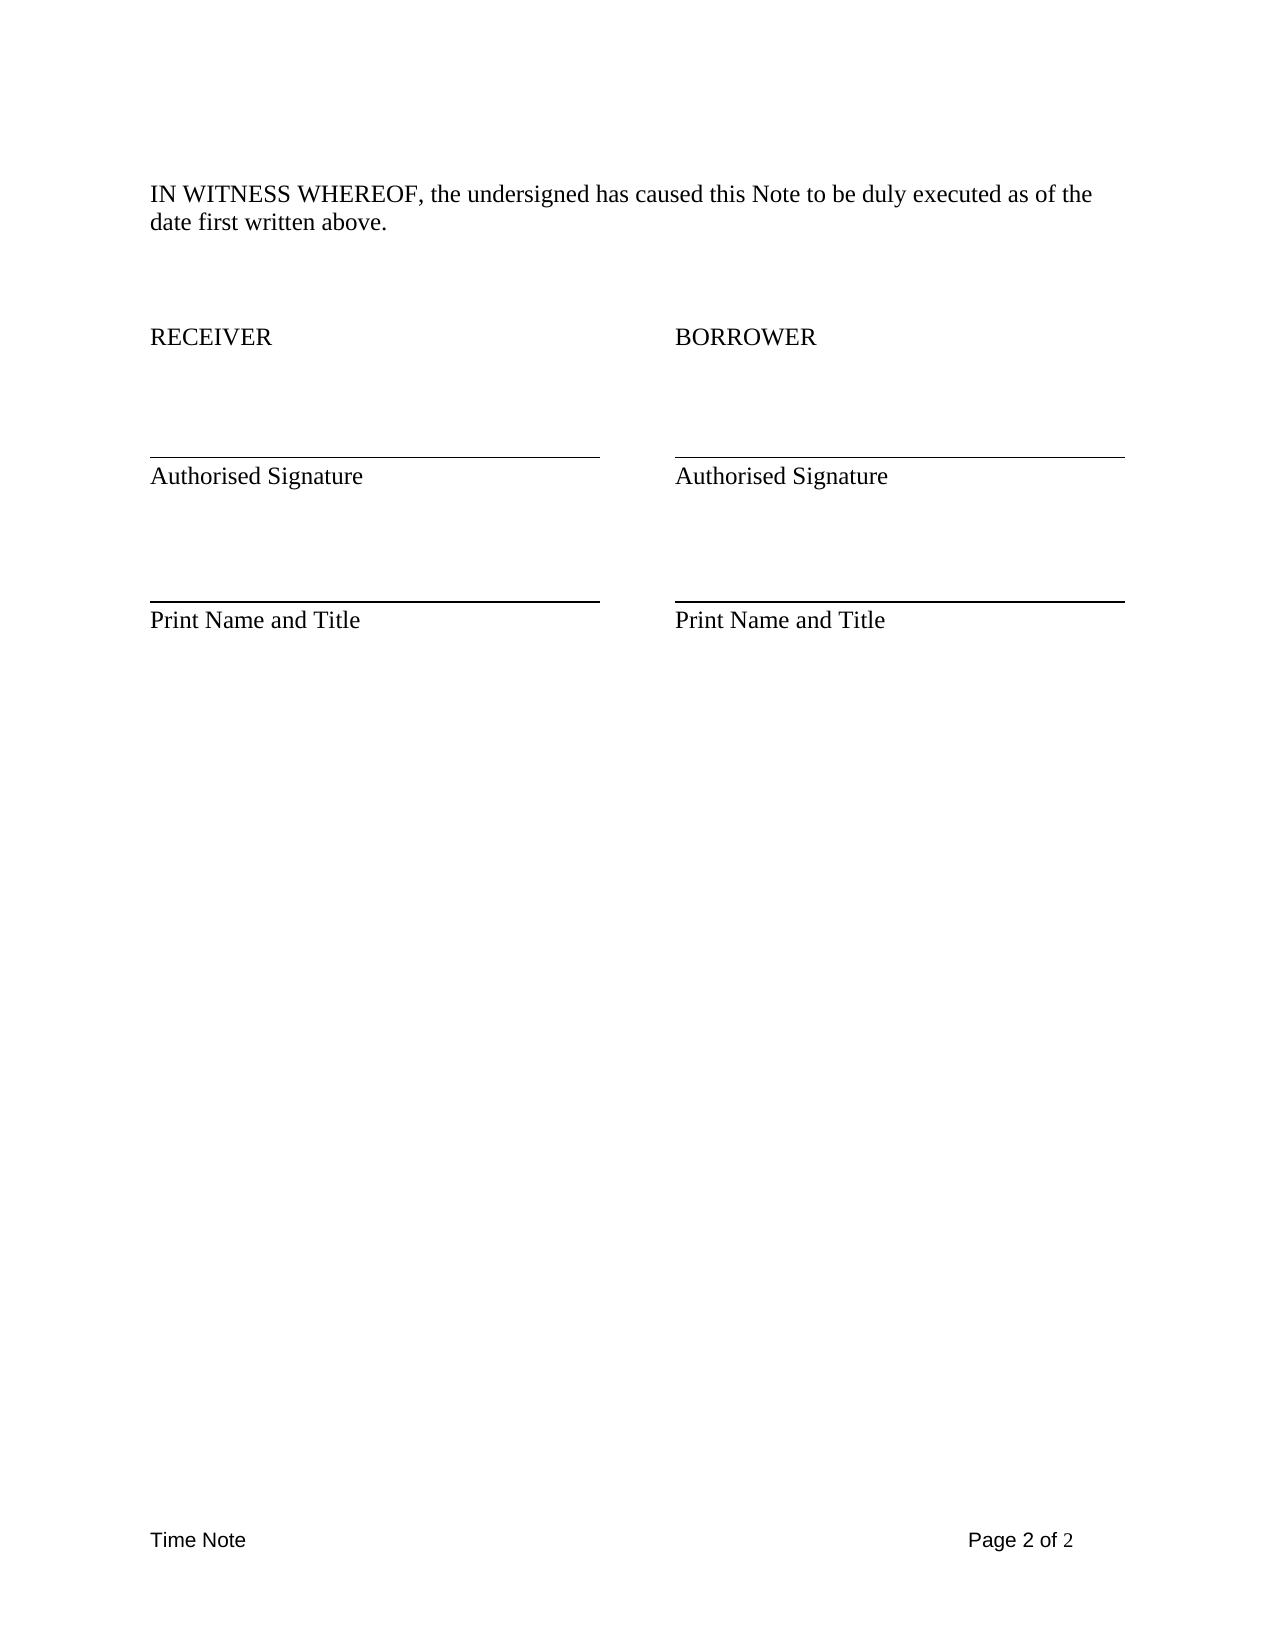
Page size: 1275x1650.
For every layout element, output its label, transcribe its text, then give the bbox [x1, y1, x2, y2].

text RECEIVER BORROWER [150, 322, 1125, 351]
text IN WITNESS WHEREOF, the undersigned has caused this Note to be duly executed as of the date first written above. [150, 179, 1125, 236]
text Print Name and Title Print Name and Title [150, 605, 1125, 634]
text Authorised Signature Authorised Signature [150, 461, 1125, 490]
